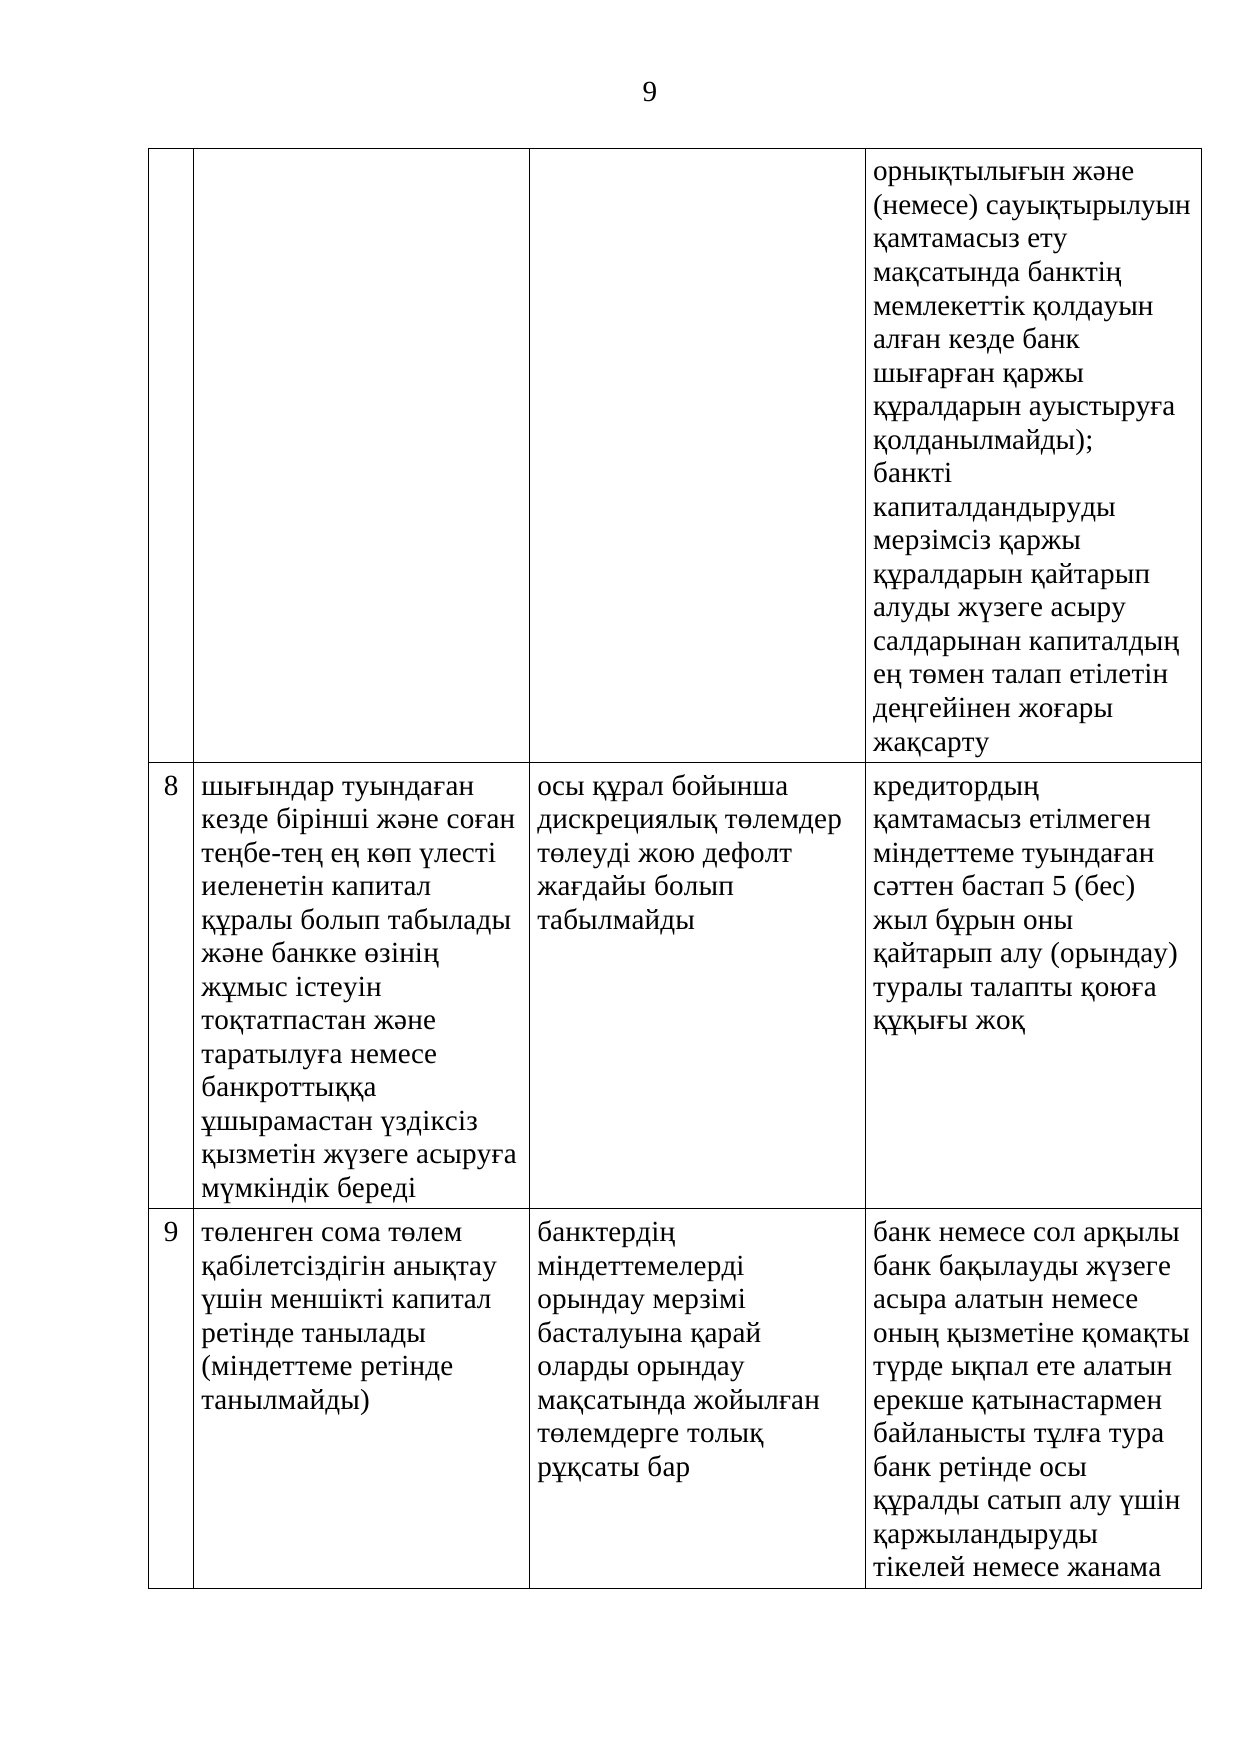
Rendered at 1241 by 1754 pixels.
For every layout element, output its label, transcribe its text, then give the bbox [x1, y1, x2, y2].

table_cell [194, 149, 529, 762]
table_cell кредитордың қамтамасыз етілмеген міндеттеме туындаған сәттен бастап 5 (бес) жыл бұрын оны қайтарып алу (орындау) туралы талапты қоюға құқығы жоқ [866, 763, 1201, 1208]
table_cell 7 [149, 149, 193, 762]
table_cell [866, 149, 1201, 762]
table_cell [194, 1209, 529, 1588]
table_cell 9 [149, 1209, 193, 1588]
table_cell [530, 1209, 865, 1588]
table_cell шығындар туындаған кезде бірінші және соған теңбе-тең ең көп үлесті иеленетін капитал құралы болып табылады және банкке өзінің жұмыс істеуін тоқтатпастан және таратылуға немесе банкроттыққа ұшырамастан үздіксіз қызметін жүзеге асыруға мүмкіндік береді [194, 763, 529, 1208]
table_cell осы құрал бойынша дискрециялық төлемдер төлеуді жою дефолт жағдайы болып табылмайды [530, 763, 865, 1208]
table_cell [530, 149, 865, 762]
table_cell 8 [149, 763, 193, 1208]
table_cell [866, 1209, 1201, 1588]
